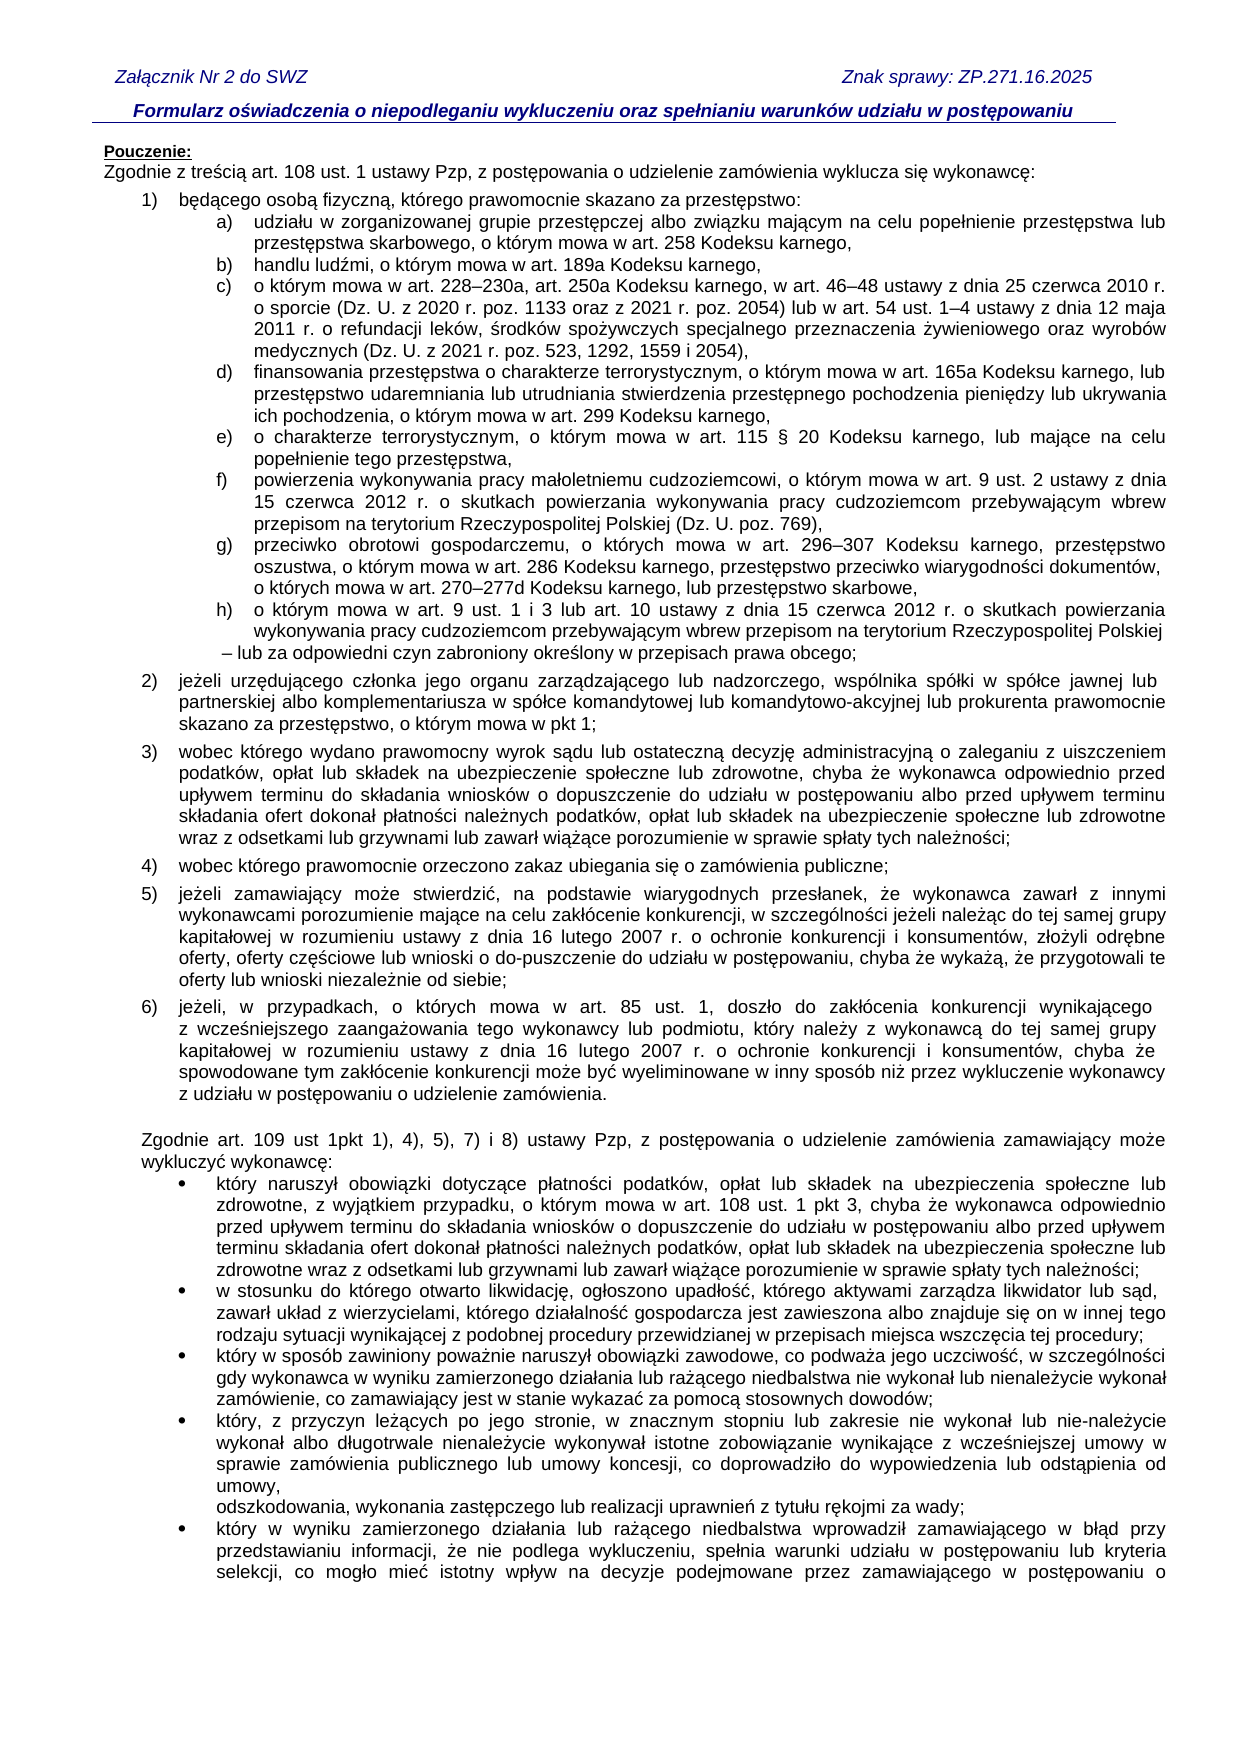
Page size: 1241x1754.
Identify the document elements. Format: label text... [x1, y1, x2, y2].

list o charakterze terrorystycznym, o którym mowa w art. 115 § 20 Kodeksu karnego, lub mające na celu popełnienie tego przestępstwa, [216, 426, 1167, 469]
list który naruszył obowiązki dotyczące płatności podatków, opłat lub składek na ubezpieczenia społeczne lub zdrowotne, z wyjątkiem przypadku, o którym mowa w art. 108 ust. 1 pkt 3, chyba że wykonawca odpowiednio przed upływem terminu do składania wniosków o dopuszczenie do udziału w postępowaniu albo przed upływem terminu składania ofert dokonał płatności należnych podatków, opłat lub składek na ubezpieczenia społeczne lub zdrowotne wraz z odsetkami lub grzywnami lub zawarł wiążące porozumienie w sprawie spłaty tych należności; [178, 1172, 1167, 1280]
list handlu ludźmi, o którym mowa w art. 189a Kodeksu karnego, [216, 253, 1167, 275]
list powierzenia wykonywania pracy małoletniemu cudzoziemcowi, o którym mowa w art. 9 ust. 2 ustawy z dnia 15 czerwca 2012 r. o skutkach powierzania wykonywania pracy cudzoziemcom przebywającym wbrew przepisom na terytorium Rzeczypospolitej Polskiej (Dz. U. poz. 769), [216, 469, 1167, 534]
text – lub za odpowiedni czyn zabroniony określony w przepisach prawa obcego; [222, 642, 1167, 663]
list jeżeli urzędującego członka jego organu zarządzającego lub nadzorczego, wspólnika spółki w spółce jawnej lub partnerskiej albo komplementariusza w spółce komandytowej lub komandytowo-akcyjnej lub prokurenta prawomocnie skazano za przestępstwo, o którym mowa w pkt 1; [141, 669, 1167, 734]
list jeżeli zamawiający może stwierdzić, na podstawie wiarygodnych przesłanek, że wykonawca zawarł z innymi wykonawcami porozumienie mające na celu zakłócenie konkurencji, w szczególności jeżeli należąc do tej samej grupy kapitałowej w rozumieniu ustawy z dnia 16 lutego 2007 r. o ochronie konkurencji i konsumentów, złożyli odrębne oferty, oferty częściowe lub wnioski o do-puszczenie do udziału w postępowaniu, chyba że wykażą, że przygotowali te oferty lub wnioski niezależnie od siebie; [141, 882, 1167, 990]
list przeciwko obrotowi gospodarczemu, o których mowa w art. 296–307 Kodeksu karnego, przestępstwo oszustwa, o którym mowa w art. 286 Kodeksu karnego, przestępstwo przeciwko wiarygodności dokumentów, o których mowa w art. 270–277d Kodeksu karnego, lub przestępstwo skarbowe, [216, 534, 1167, 598]
list wobec którego prawomocnie orzeczono zakaz ubiegania się o zamówienia publiczne; [141, 854, 1167, 876]
list jeżeli, w przypadkach, o których mowa w art. 85 ust. 1, doszło do zakłócenia konkurencji wynikającego z wcześniejszego zaangażowania tego wykonawcy lub podmiotu, który należy z wykonawcą do tej samej grupy kapitałowej w rozumieniu ustawy z dnia 16 lutego 2007 r. o ochronie konkurencji i konsumentów, chyba że spowodowane tym zakłócenie konkurencji może być wyeliminowane w inny sposób niż przez wykluczenie wykonawcy z udziału w postępowaniu o udzielenie zamówienia. [141, 996, 1167, 1104]
list o którym mowa w art. 228–230a, art. 250a Kodeksu karnego, w art. 46–48 ustawy z dnia 25 czerwca 2010 r. o sporcie (Dz. U. z 2020 r. poz. 1133 oraz z 2021 r. poz. 2054) lub w art. 54 ust. 1–4 ustawy z dnia 12 maja 2011 r. o refundacji leków, środków spożywczych specjalnego przeznaczenia żywieniowego oraz wyrobów medycznych (Dz. U. z 2021 r. poz. 523, 1292, 1559 i 2054), [216, 275, 1167, 361]
list wobec którego wydano prawomocny wyrok sądu lub ostateczną decyzję administracyjną o zaleganiu z uiszczeniem podatków, opłat lub składek na ubezpieczenie społeczne lub zdrowotne, chyba że wykonawca odpowiednio przed upływem terminu do składania wniosków o dopuszczenie do udziału w postępowaniu albo przed upływem terminu składania ofert dokonał płatności należnych podatków, opłat lub składek na ubezpieczenie społeczne lub zdrowotne wraz z odsetkami lub grzywnami lub zawarł wiążące porozumienie w sprawie spłaty tych należności; [141, 740, 1167, 848]
list finansowania przestępstwa o charakterze terrorystycznym, o którym mowa w art. 165a Kodeksu karnego, lub przestępstwo udaremniania lub utrudniania stwierdzenia przestępnego pochodzenia pieniędzy lub ukrywania ich pochodzenia, o którym mowa w art. 299 Kodeksu karnego, [216, 361, 1167, 426]
list który, z przyczyn leżących po jego stronie, w znacznym stopniu lub zakresie nie wykonał lub nie-należycie wykonał albo długotrwale nienależycie wykonywał istotne zobowiązanie wynikające z wcześniejszej umowy w sprawie zamówienia publicznego lub umowy koncesji, co doprowadziło do wypowiedzenia lub odstąpienia od umowy, odszkodowania, wykonania zastępczego lub realizacji uprawnień z tytułu rękojmi za wady; [178, 1410, 1167, 1518]
list udziału w zorganizowanej grupie przestępczej albo związku mającym na celu popełnienie przestępstwa lub przestępstwa skarbowego, o którym mowa w art. 258 Kodeksu karnego, [216, 210, 1167, 253]
text Zgodnie art. 109 ust 1pkt 1), 4), 5), 7) i 8) ustawy Pzp, z postępowania o udzielenie zamówienia zamawiający może wykluczyć wykonawcę: [141, 1129, 1167, 1172]
list będącego osobą fizyczną, którego prawomocnie skazano za przestępstwo: [141, 189, 1167, 210]
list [178, 1518, 1167, 1582]
list który w sposób zawiniony poważnie naruszył obowiązki zawodowe, co podważa jego uczciwość, w szczególności gdy wykonawca w wyniku zamierzonego działania lub rażącego niedbalstwa nie wykonał lub nienależycie wykonał zamówienie, co zamawiający jest w stanie wykazać za pomocą stosownych dowodów; [178, 1345, 1167, 1410]
text Zgodnie z treścią art. 108 ust. 1 ustawy Pzp, z postępowania o udzielenie zamówienia wyklucza się wykonawcę: [103, 161, 1167, 183]
text Pouczenie: [103, 142, 1167, 161]
list w stosunku do którego otwarto likwidację, ogłoszono upadłość, którego aktywami zarządza likwidator lub sąd, zawarł układ z wierzycielami, którego działalność gospodarcza jest zawieszona albo znajduje się on w innej tego rodzaju sytuacji wynikającej z podobnej procedury przewidzianej w przepisach miejsca wszczęcia tej procedury; [178, 1280, 1167, 1345]
list o którym mowa w art. 9 ust. 1 i 3 lub art. 10 ustawy z dnia 15 czerwca 2012 r. o skutkach powierzania wykonywania pracy cudzoziemcom przebywającym wbrew przepisom na terytorium Rzeczypospolitej Polskiej [216, 598, 1167, 642]
